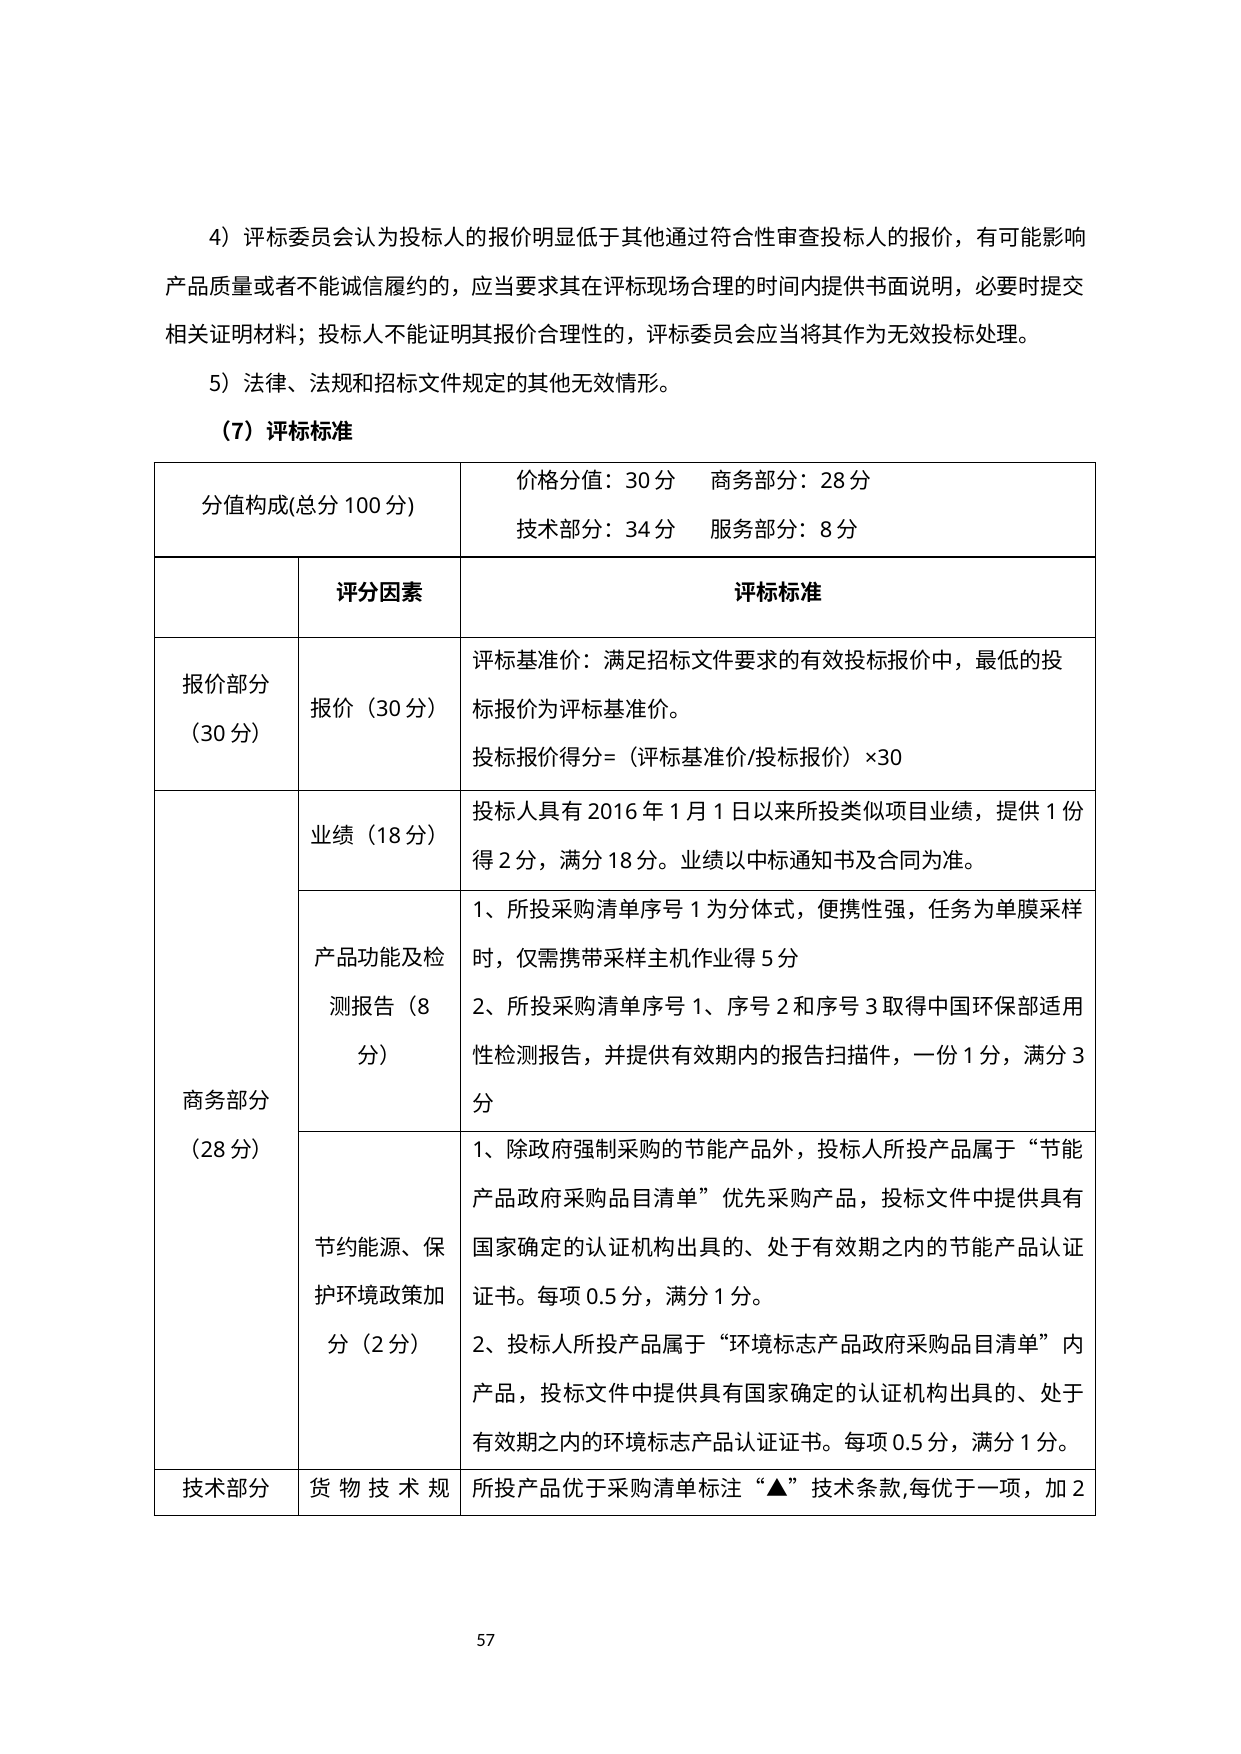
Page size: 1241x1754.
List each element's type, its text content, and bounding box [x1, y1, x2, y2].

text 5）法律、法规和招标文件规定的其他无效情形。 [165, 365, 1087, 398]
table_cell 业绩（18分） [299, 791, 460, 890]
table_cell [155, 558, 298, 637]
table_cell 报价部分 （30分） [155, 638, 298, 789]
table_cell 投标人具有2016年1月1日以来所投类似项目业绩，提供1份得2分，满分18分。业绩以中标通知书及合同为准。 [461, 791, 1095, 890]
table_cell 评标基准价：满足招标文件要求的有效投标报价中，最低的投标报价为评标基准价。 投标报价得分=（评标基准价/投标报价）×30 [461, 638, 1095, 789]
table_cell 技术部分 （34分） [155, 1470, 298, 1515]
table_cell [461, 1470, 1095, 1515]
text 4）评标委员会认为投标人的报价明显低于其他通过符合性审查投标人的报价，有可能影响产品质量或者不能诚信履约的，应当要求其在评标现场合理的时间内提供书面说明，必要时提交相关证明材料；投标人不能证明其报价合理性的，评标委员会应当将其作为无效投标处理。 [165, 219, 1087, 349]
table_cell 节约能源、保护环境政策加分（2分） [299, 1132, 460, 1469]
table_cell 除政府强制采购的节能产品外，投标人所投产品属于“节能产品政府采购品目清单”优先采购产品，投标文件中提供具有国家确定的认证机构出具的、处于有效期之内的节能产品认证证书。每项0.5分，满分1分。 2、投标人所投产品属于“环境标志产品政府采购品目清单”内产品，投标文件中提供具有国家确定的认证机构出具的、处于有效期之内的环境标志产品认证证书。每项0.5分，满分1分。 [461, 1132, 1095, 1469]
table_header 分值构成(总分100分) [155, 463, 460, 556]
text （7）评标标准 [165, 414, 1087, 446]
table_cell 报价（30分） [299, 638, 460, 789]
table_cell 评标标准 [461, 558, 1095, 637]
table_cell 评分因素 [299, 558, 460, 637]
table_header 价格分值：30分 商务部分：28分 技术部分：34分 服务部分：8分 [461, 463, 1095, 556]
table_cell 货物技术规格、参数与要求响应（26分） [299, 1470, 460, 1515]
table_cell 1、所投采购清单序号1为分体式，便携性强，任务为单膜采样时，仅需携带采样主机作业得5分 2、所投采购清单序号1、序号2和序号3取得中国环保部适用性检测报告，并提供有效期内的报告扫描件，一份1分，满分3分 [461, 891, 1095, 1131]
table_cell 产品功能及检测报告（8分） [299, 891, 460, 1131]
table_cell 商务部分 （28分） [155, 791, 298, 1469]
